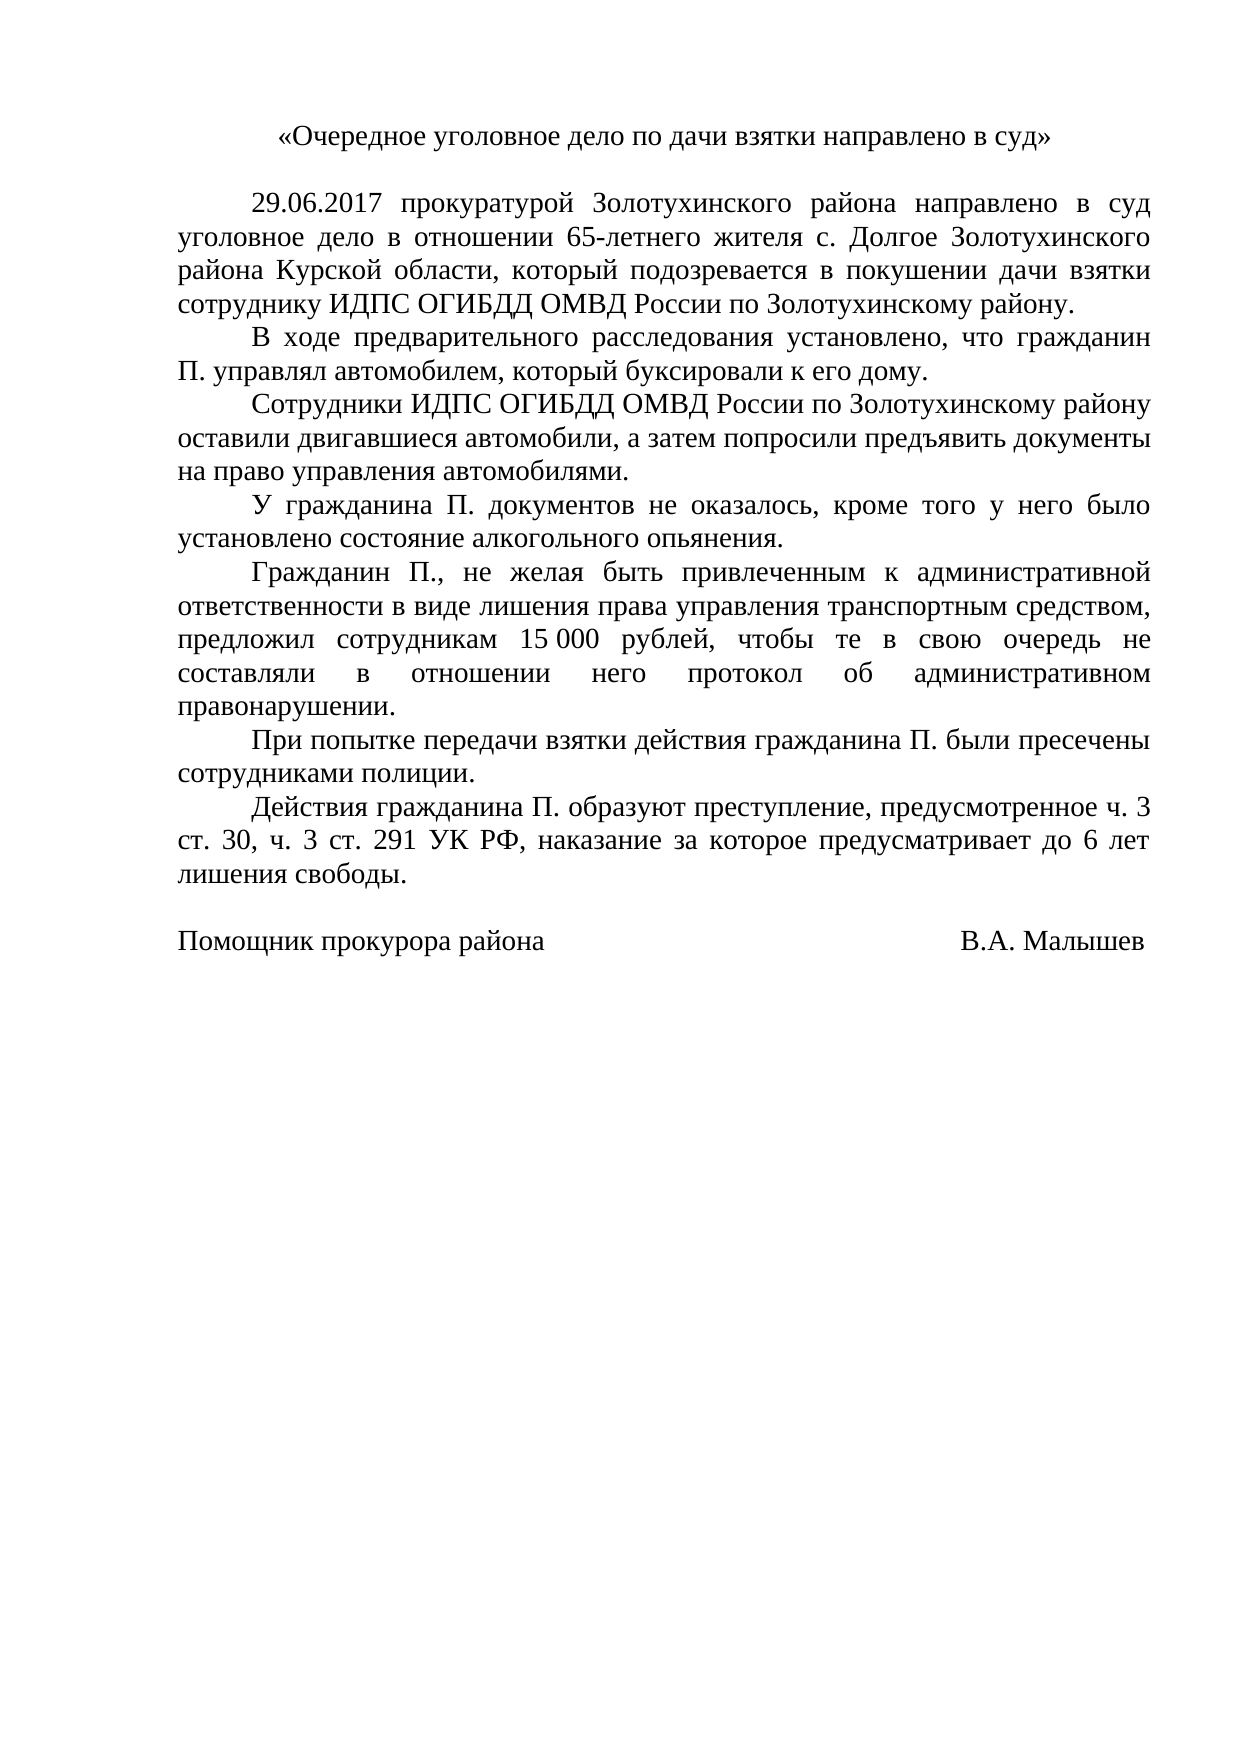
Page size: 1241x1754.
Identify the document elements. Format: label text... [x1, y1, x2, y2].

text Действия гражданина П. образуют преступление, предусмотренное ч. 3 ст. 30, ч. 3 ст. 291 УК РФ, наказание за которое предусматривает до 6 лет лишения свободы. [177, 789, 1152, 889]
text Гражданин П., не желая быть привлеченным к административной ответственности в виде лишения права управления транспортным средством, предложил сотрудникам 15 000 рублей, чтобы те в свою очередь не составляли в отношении него протокол об административном правонарушении. [177, 554, 1152, 722]
text Сотрудники ИДПС ОГИБДД ОМВД России по Золотухинскому району оставили двигавшиеся автомобили, а затем попросили предъявить документы на право управления автомобилями. [177, 386, 1152, 487]
text При попытке передачи взятки действия гражданина П. были пресечены сотрудниками полиции. [177, 722, 1152, 789]
text Помощник прокурора района В.А. Малышев [177, 923, 1152, 957]
text У гражданина П. документов не оказалось, кроме того у него было установлено состояние алкогольного опьянения. [177, 487, 1152, 554]
text 29.06.2017 прокуратурой Золотухинского района направлено в суд уголовное дело в отношении 65-летнего жителя с. Долгое Золотухинского района Курской области, который подозревается в покушении дачи взятки сотруднику ИДПС ОГИБДД ОМВД России по Золотухинскому району. [177, 185, 1152, 319]
text «Очередное уголовное дело по дачи взятки направлено в суд» [177, 118, 1152, 152]
text В ходе предварительного расследования установлено, что гражданин П. управлял автомобилем, который буксировали к его дому. [177, 319, 1152, 386]
